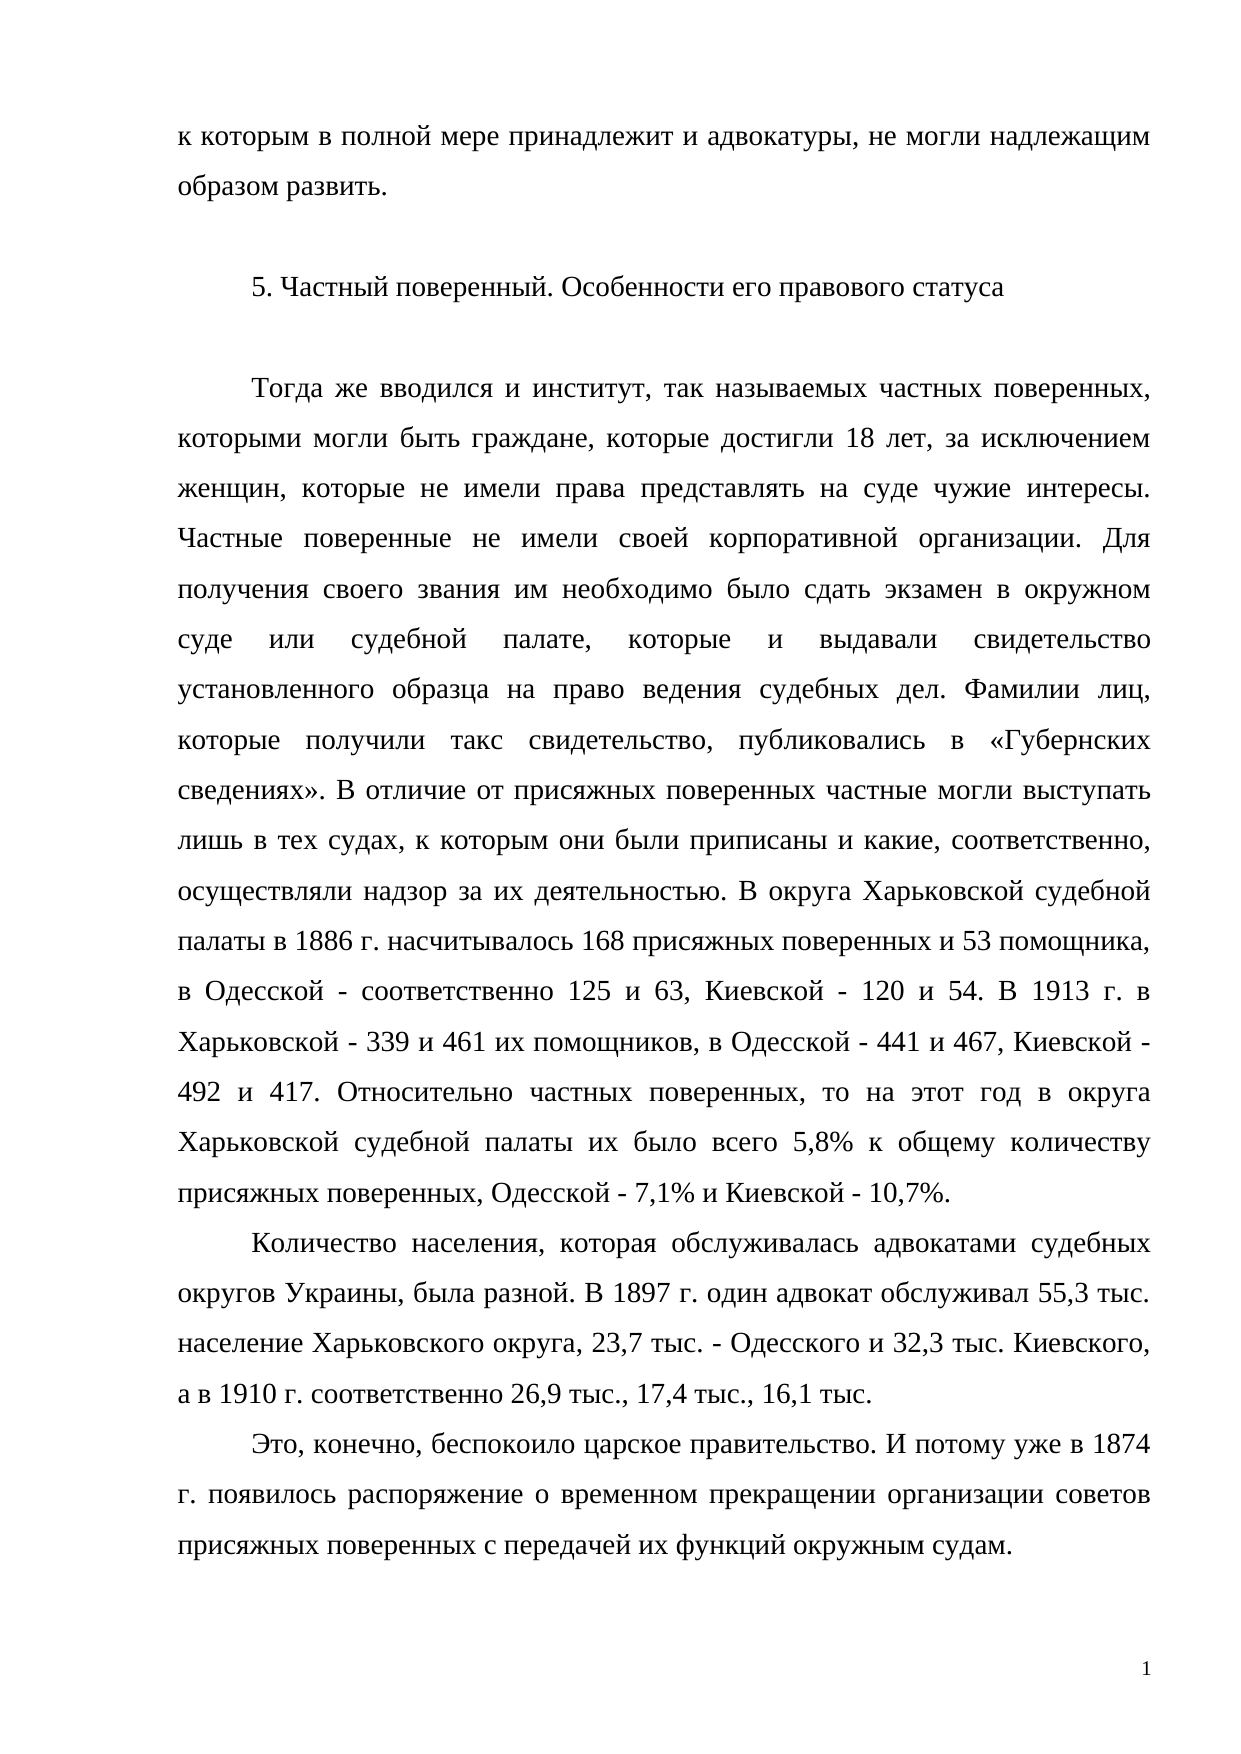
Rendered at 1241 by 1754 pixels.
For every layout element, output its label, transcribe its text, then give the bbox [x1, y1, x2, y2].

text Тогда же вводился и институт, так называемых частных поверенных, которыми могли быть граждане, которые достигли 18 лет, за исключением женщин, которые не имели права представлять на суде чужие интересы. Частные поверенные не имели своей корпоративной организации. Для получения своего звания им необходимо было сдать экзамен в окружном суде или судебной палате, которые и выдавали свидетельство установленного образца на право ведения судебных дел. Фамилии лиц, которые получили такс свидетельство, публиковались в «Губернских сведениях». В отличие от присяжных поверенных частные могли выступать лишь в тех судах, к которым они были приписаны и какие, соответственно, осуществляли надзор за их деятельностью. В округа Харьковской судебной палаты в 1886 г. насчитывалось 168 присяжных поверенных и 53 помощника, в Одесской - соответственно 125 и 63, Киевской - 120 и 54. В 1913 г. в Харьковской - 339 и 461 их помощников, в Одесской - 441 и 467, Киевской - 492 и 417. Относительно частных поверенных, то на этот год в округа Харьковской судебной палаты их было всего 5,8% к общему количеству присяжных поверенных, Одесской - 7,1% и Киевской - 10,7%. [177, 370, 1152, 1208]
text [177, 118, 1152, 202]
text Это, конечно, беспокоило царское правительство. И потому уже в 1874 г. появилось распоряжение о временном прекращении организации советов присяжных поверенных с передачей их функций окружным судам. [177, 1426, 1152, 1560]
subtitle 5. Частный поверенный. Особенности его правового статуса [177, 269, 1152, 303]
text Количество населения, которая обслуживалась адвокатами судебных округов Украины, была разной. В 1897 г. один адвокат обслуживал 55,3 тыс. население Харьковского округа, 23,7 тыс. - Одесского и 32,3 тыс. Киевского, а в 1910 г. соответственно 26,9 тыс., 17,4 тыс., 16,1 тыс. [177, 1225, 1152, 1409]
